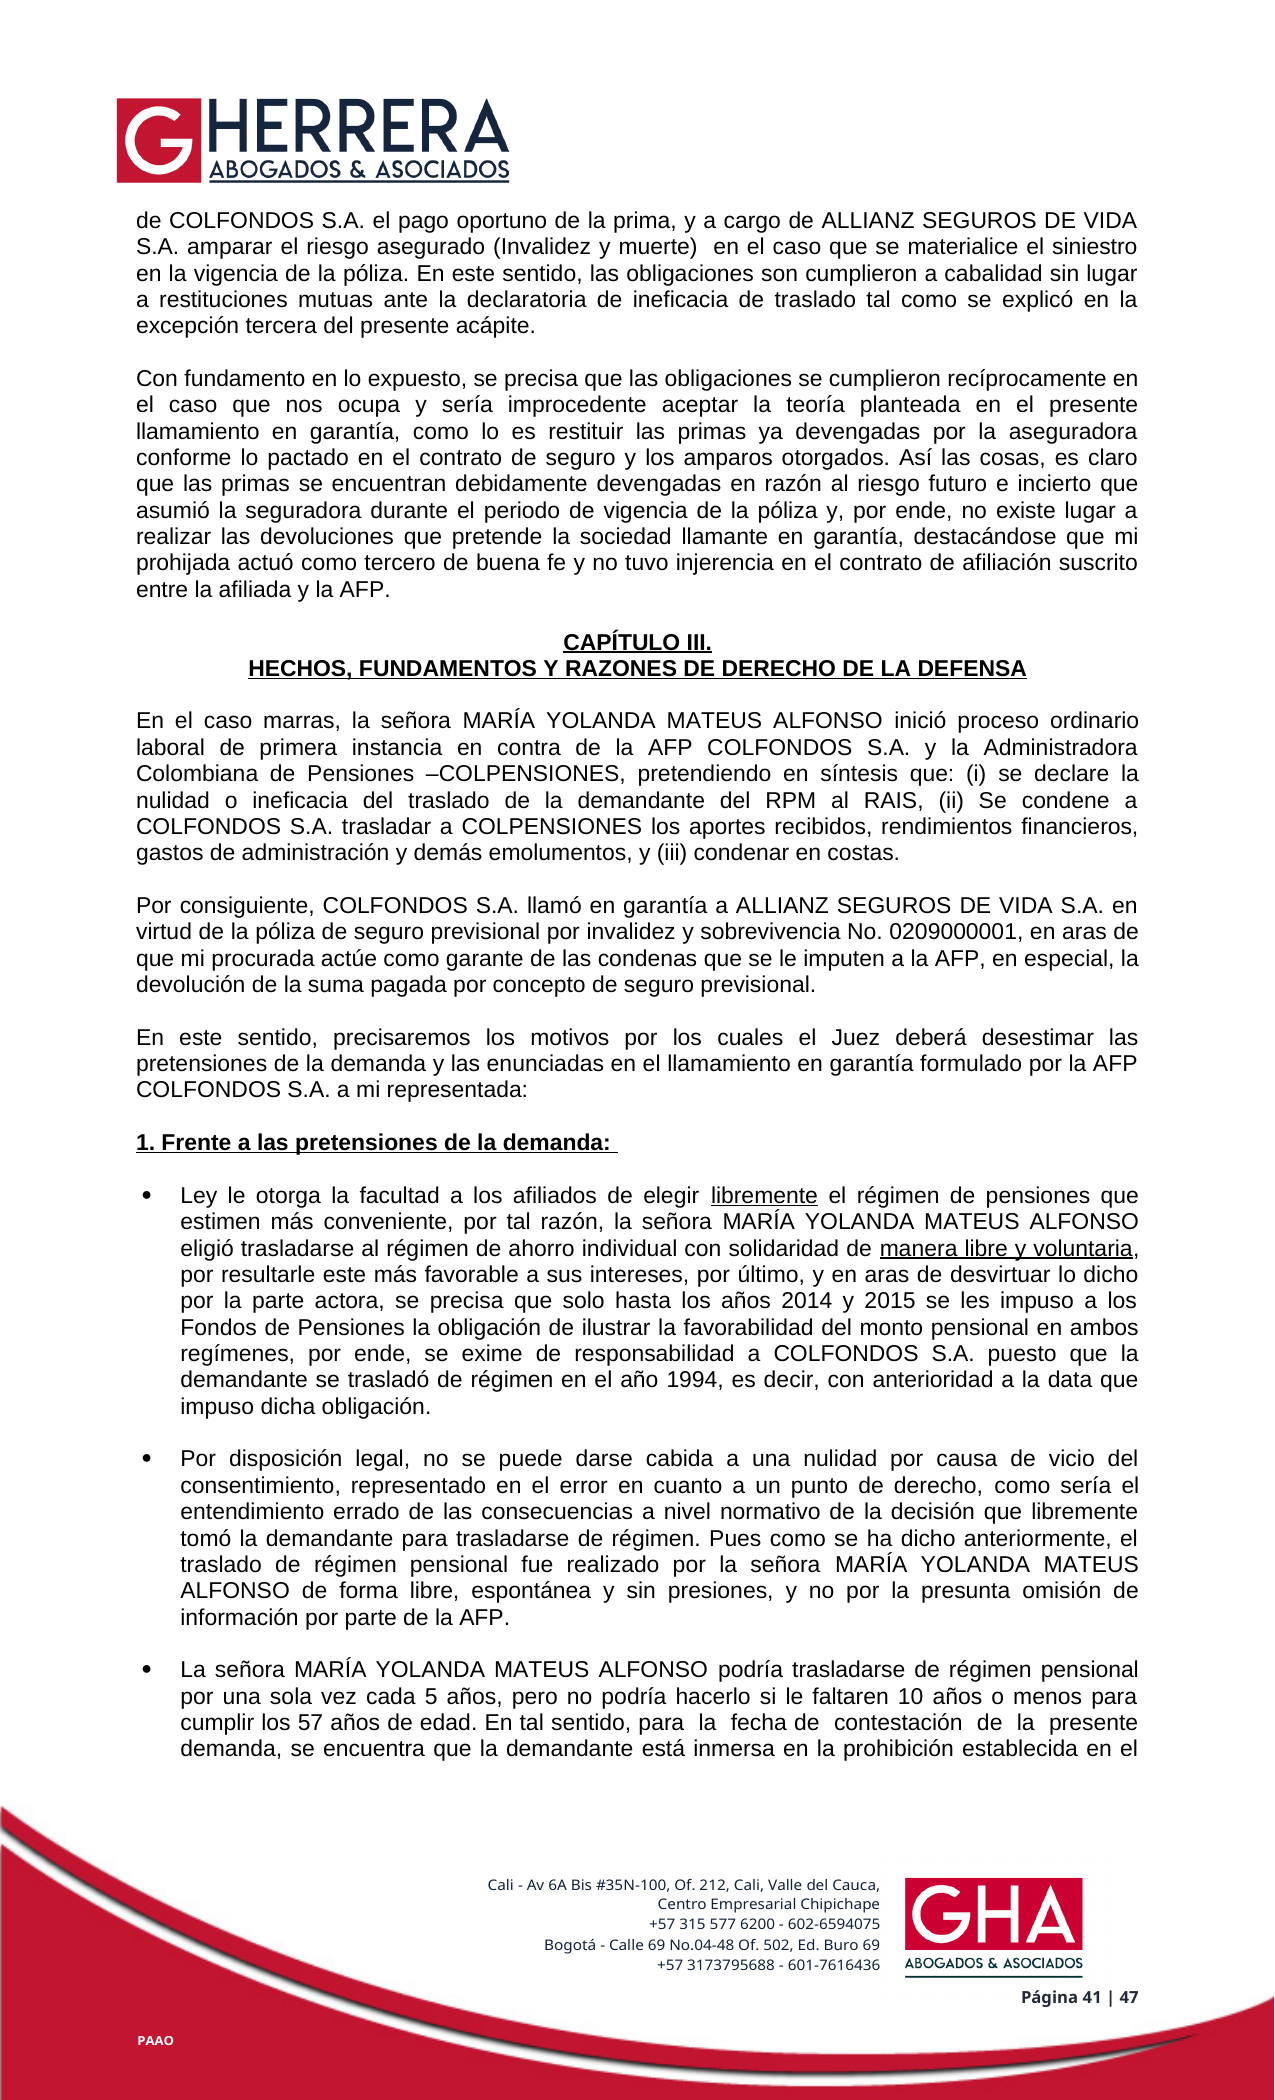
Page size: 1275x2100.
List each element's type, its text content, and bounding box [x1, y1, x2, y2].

picture [0, 1793, 1275, 2100]
text En este sentido, precisaremos los motivos por los cuales el Juez deberá desestimar las pretensiones de la demanda y las enunciadas en el llamamiento en garantía formulado por la AFP COLFONDOS S.A. a mi representada: [136, 1024, 1139, 1103]
text HECHOS, FUNDAMENTOS Y RAZONES DE DERECHO DE LA DEFENSA [136, 655, 1139, 681]
text CAPÍTULO III. [136, 628, 1139, 655]
list Por disposición legal, no se puede darse cabida a una nulidad por causa de vicio del consentimiento, representado en el error en cuanto a un punto de derecho, como sería el entendimiento errado de las consecuencias a nivel normativo de la decisión que libremente tomó la demandante para trasladarse de régimen. Pues como se ha dicho anteriormente, el traslado de régimen pensional fue realizado por la señora MARÍA YOLANDA MATEUS ALFONSO de forma libre, espontánea y sin presiones, y no por la presunta omisión de información por parte de la AFP. [143, 1445, 1139, 1630]
list Ley le otorga la facultad a los afiliados de elegir libremente el régimen de pensiones que estimen más conveniente, por tal razón, la señora MARÍA YOLANDA MATEUS ALFONSO eligió trasladarse al régimen de ahorro individual con solidaridad de manera libre y voluntaria, por resultarle este más favorable a sus intereses, por último, y en aras de desvirtuar lo dicho por la parte actora, se precisa que solo hasta los años 2014 y 2015 se les impuso a los Fondos de Pensiones la obligación de ilustrar la favorabilidad del monto pensional en ambos regímenes, por ende, se exime de responsabilidad a COLFONDOS S.A. puesto que la demandante se trasladó de régimen en el año 1994, es decir, con anterioridad a la data que impuso dicha obligación. [143, 1182, 1139, 1419]
text En el caso marras, la señora MARÍA YOLANDA MATEUS ALFONSO inició proceso ordinario laboral de primera instancia en contra de la AFP COLFONDOS S.A. y la Administradora Colombiana de Pensiones –COLPENSIONES, pretendiendo en síntesis que: (i) se declare la nulidad o ineficacia del traslado de la demandante del RPM al RAIS, (ii) Se condene a COLFONDOS S.A. trasladar a COLPENSIONES los aportes recibidos, rendimientos financieros, gastos de administración y demás emolumentos, y (iii) condenar en costas. [136, 707, 1139, 866]
text Con fundamento en lo expuesto, se precisa que las obligaciones se cumplieron recíprocamente en el caso que nos ocupa y sería improcedente aceptar la teoría planteada en el presente llamamiento en garantía, como lo es restituir las primas ya devengadas por la aseguradora conforme lo pactado en el contrato de seguro y los amparos otorgados. Así las cosas, es claro que las primas se encuentran debidamente devengadas en razón al riesgo futuro e incierto que asumió la seguradora durante el periodo de vigencia de la póliza y, por ende, no existe lugar a realizar las devoluciones que pretende la sociedad llamante en garantía, destacándose que mi prohijada actuó como tercero de buena fe y no tuvo injerencia en el contrato de afiliación suscrito entre la afiliada y la AFP. [136, 365, 1139, 602]
picture [96, 75, 529, 206]
text Por consiguiente, COLFONDOS S.A. llamó en garantía a ALLIANZ SEGUROS DE VIDA S.A. en virtud de la póliza de seguro previsional por invalidez y sobrevivencia No. 0209000001, en aras de que mi procurada actúe como garante de las condenas que se le imputen a la AFP, en especial, la devolución de la suma pagada por concepto de seguro previsional. [136, 892, 1139, 997]
text 1. Frente a las pretensiones de la demanda: [136, 1129, 1139, 1156]
